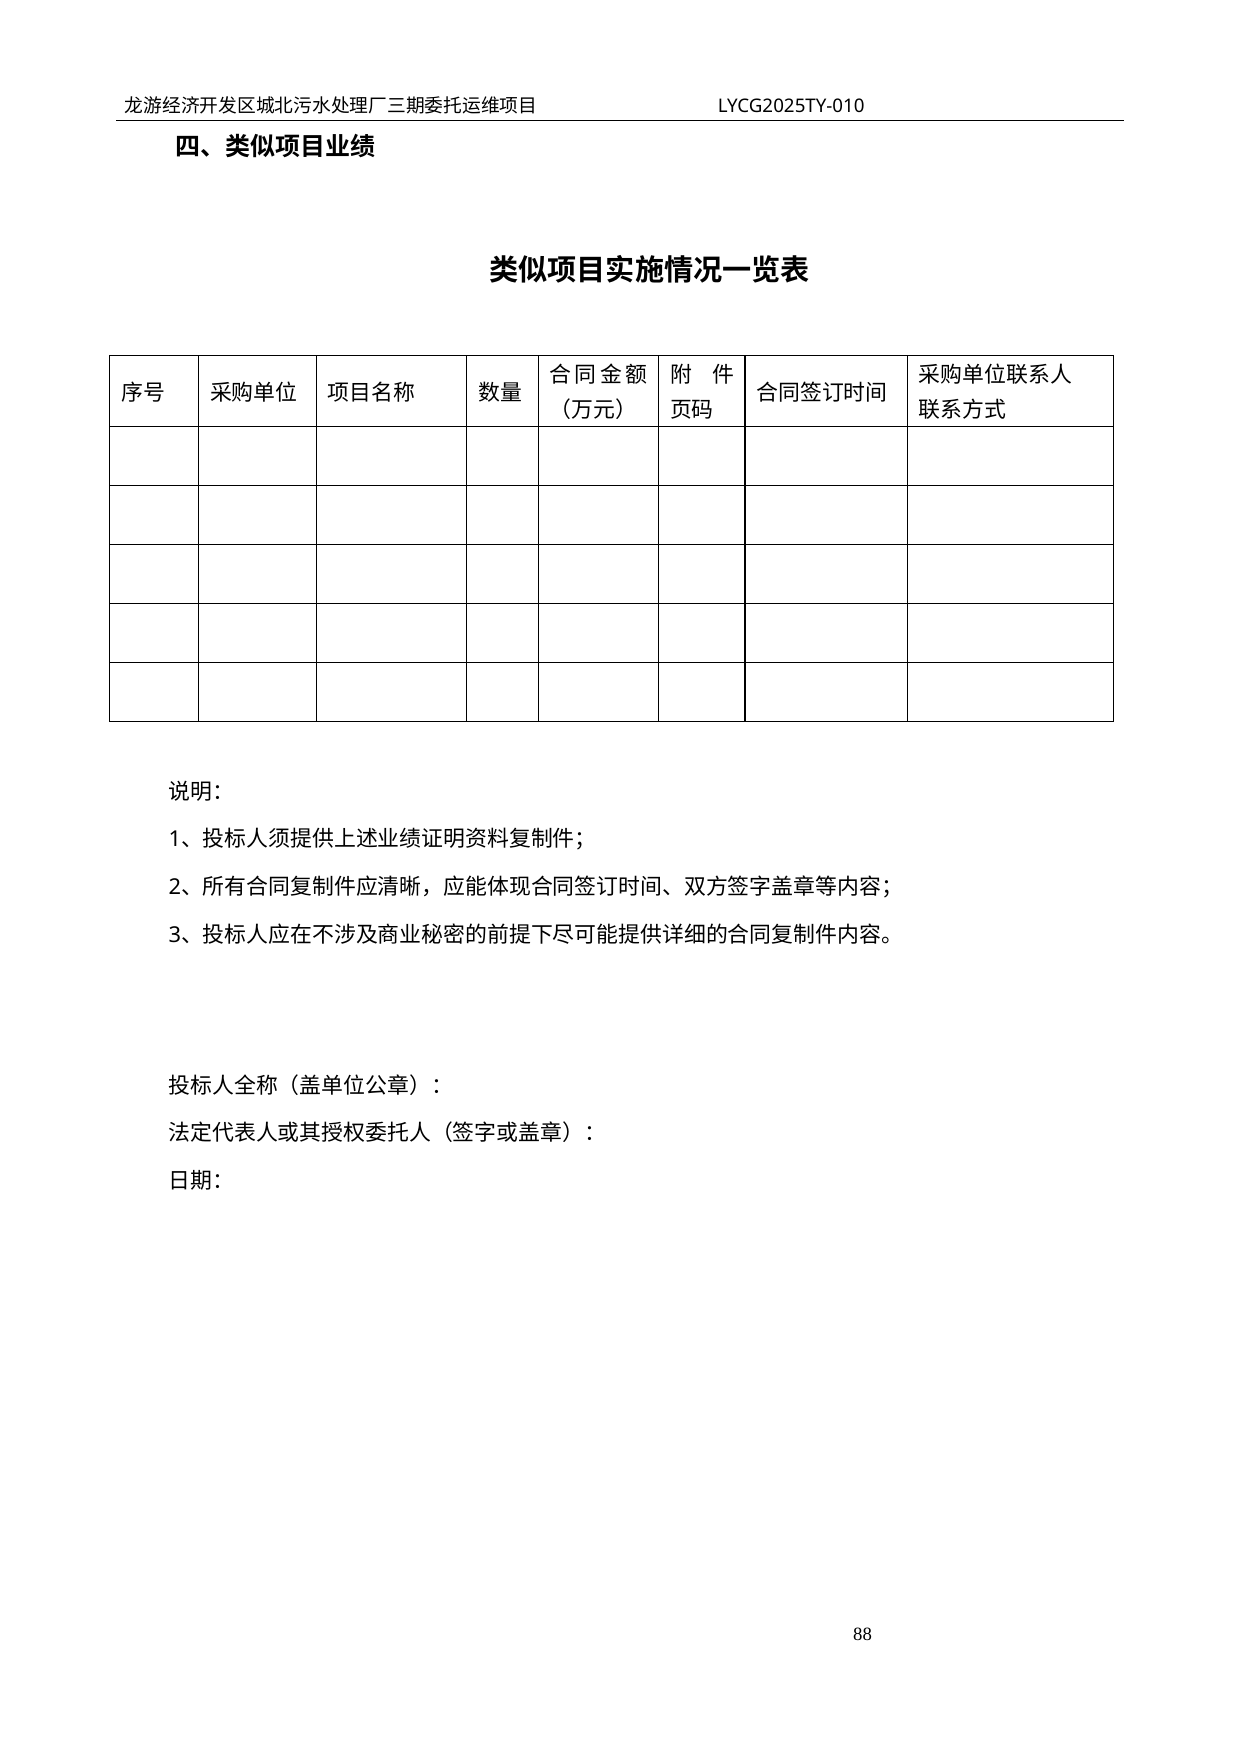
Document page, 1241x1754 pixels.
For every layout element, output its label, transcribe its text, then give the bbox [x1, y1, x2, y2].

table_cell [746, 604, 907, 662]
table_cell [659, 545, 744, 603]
text 四、类似项目业绩 [124, 127, 1116, 163]
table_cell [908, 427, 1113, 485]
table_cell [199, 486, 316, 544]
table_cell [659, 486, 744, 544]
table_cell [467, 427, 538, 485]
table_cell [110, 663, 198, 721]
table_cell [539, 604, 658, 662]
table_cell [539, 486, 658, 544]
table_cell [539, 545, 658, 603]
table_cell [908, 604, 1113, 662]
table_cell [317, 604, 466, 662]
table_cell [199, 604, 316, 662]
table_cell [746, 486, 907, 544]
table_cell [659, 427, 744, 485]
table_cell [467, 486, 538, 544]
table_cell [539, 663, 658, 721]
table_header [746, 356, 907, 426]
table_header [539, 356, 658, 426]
text 类似项目实施情况一览表 [124, 233, 1116, 303]
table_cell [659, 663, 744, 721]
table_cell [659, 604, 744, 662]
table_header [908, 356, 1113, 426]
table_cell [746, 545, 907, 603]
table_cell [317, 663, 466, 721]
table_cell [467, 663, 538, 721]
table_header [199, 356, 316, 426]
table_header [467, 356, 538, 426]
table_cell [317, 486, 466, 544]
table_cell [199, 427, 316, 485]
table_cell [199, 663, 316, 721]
text 2、所有合同复制件应清晰，应能体现合同签订时间、双方签字盖章等内容； [124, 869, 1116, 901]
text 投标人全称（盖单位公章）： [124, 1068, 1116, 1099]
text 3、投标人应在不涉及商业秘密的前提下尽可能提供详细的合同复制件内容。 [124, 917, 1116, 948]
text 说明： [124, 774, 1116, 806]
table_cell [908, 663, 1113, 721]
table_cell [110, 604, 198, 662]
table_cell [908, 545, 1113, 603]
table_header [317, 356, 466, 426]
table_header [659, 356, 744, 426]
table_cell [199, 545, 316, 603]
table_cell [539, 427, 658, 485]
text 1、投标人须提供上述业绩证明资料复制件； [124, 821, 1116, 853]
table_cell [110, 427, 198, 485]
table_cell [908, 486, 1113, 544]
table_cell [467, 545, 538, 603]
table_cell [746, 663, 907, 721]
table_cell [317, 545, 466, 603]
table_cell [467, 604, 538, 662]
text 法定代表人或其授权委托人（签字或盖章）： [124, 1115, 1116, 1147]
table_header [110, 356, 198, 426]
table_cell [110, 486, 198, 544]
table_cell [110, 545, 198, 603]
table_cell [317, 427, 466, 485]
text 日期： [124, 1163, 1116, 1194]
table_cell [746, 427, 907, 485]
